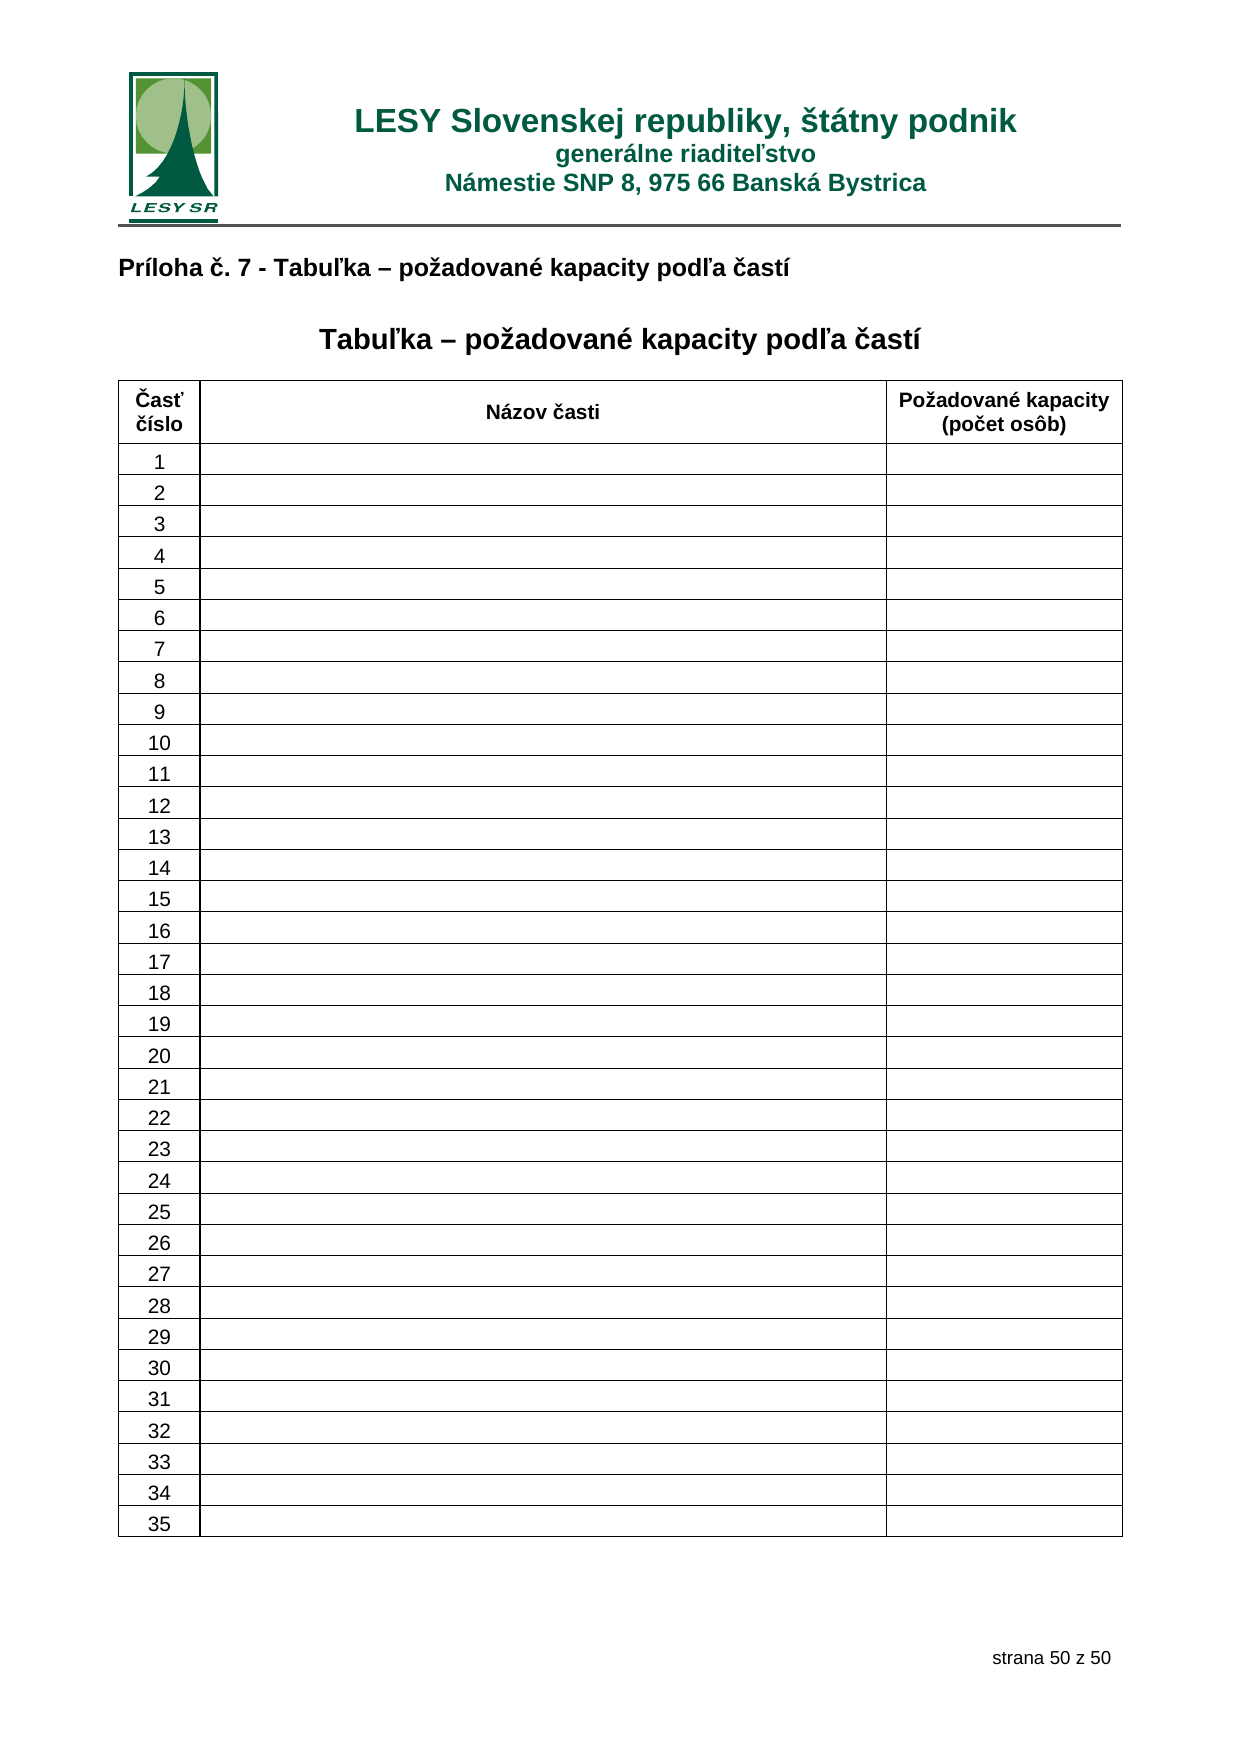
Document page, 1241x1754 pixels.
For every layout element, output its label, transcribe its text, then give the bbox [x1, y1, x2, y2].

table_cell [887, 756, 1122, 786]
table_cell 32 [119, 1412, 199, 1442]
table_cell [887, 1444, 1122, 1474]
table_cell [201, 756, 886, 786]
table_header Časť číslo [119, 381, 199, 442]
table_cell [887, 506, 1122, 536]
table_cell [201, 975, 886, 1005]
table_cell [887, 569, 1122, 599]
table_cell [201, 1162, 886, 1192]
table_cell [887, 1256, 1122, 1286]
table_cell [201, 1225, 886, 1255]
table_cell 25 [119, 1194, 199, 1224]
table_cell [201, 694, 886, 724]
table_cell [887, 725, 1122, 755]
table_cell [887, 1006, 1122, 1036]
table_cell [887, 1037, 1122, 1067]
table_cell [887, 694, 1122, 724]
table_cell [887, 787, 1122, 817]
table_cell 18 [119, 975, 199, 1005]
table_cell [887, 1381, 1122, 1411]
table_cell [201, 850, 886, 880]
table_cell [887, 1162, 1122, 1192]
table_cell [887, 662, 1122, 692]
table_cell 20 [119, 1037, 199, 1067]
table_cell [887, 912, 1122, 942]
table_cell [201, 1256, 886, 1286]
table_cell [887, 537, 1122, 567]
table_cell 6 [119, 600, 199, 630]
table_cell [201, 725, 886, 755]
table_cell [201, 1006, 886, 1036]
table_cell [201, 1287, 886, 1317]
table_cell [201, 1100, 886, 1130]
table_cell [887, 1412, 1122, 1442]
table_cell [887, 631, 1122, 661]
table_cell 1 [119, 444, 199, 474]
table_cell 30 [119, 1350, 199, 1380]
table_cell [201, 819, 886, 849]
table_cell [887, 1506, 1122, 1536]
table_cell 31 [119, 1381, 199, 1411]
table_cell 13 [119, 819, 199, 849]
table_cell [201, 475, 886, 505]
table_cell [201, 787, 886, 817]
table_cell 34 [119, 1475, 199, 1505]
table_cell [887, 475, 1122, 505]
table_cell [887, 1319, 1122, 1349]
table_cell [201, 1319, 886, 1349]
table_cell 22 [119, 1100, 199, 1130]
table_cell 27 [119, 1256, 199, 1286]
table_cell [201, 537, 886, 567]
table_cell 15 [119, 881, 199, 911]
table_cell [201, 1350, 886, 1380]
table_cell [887, 819, 1122, 849]
table_cell [887, 944, 1122, 974]
table_cell 10 [119, 725, 199, 755]
table_cell [201, 600, 886, 630]
table_cell 21 [119, 1069, 199, 1099]
table_cell 4 [119, 537, 199, 567]
table_header Názov časti [201, 381, 886, 442]
table_cell [887, 1350, 1122, 1380]
table_cell [887, 1287, 1122, 1317]
table_cell [201, 444, 886, 474]
table_cell [201, 1069, 886, 1099]
table_cell [201, 1412, 886, 1442]
table_cell 24 [119, 1162, 199, 1192]
table_cell [887, 1131, 1122, 1161]
table_cell [201, 1444, 886, 1474]
table_cell 35 [119, 1506, 199, 1536]
table_cell 5 [119, 569, 199, 599]
table_cell 26 [119, 1225, 199, 1255]
table_header Požadované kapacity (počet osôb) [887, 381, 1122, 442]
table_cell [887, 600, 1122, 630]
table_cell [887, 444, 1122, 474]
table_cell 14 [119, 850, 199, 880]
table_cell 2 [119, 475, 199, 505]
table_cell 11 [119, 756, 199, 786]
table_cell [201, 1506, 886, 1536]
table_cell [201, 881, 886, 911]
subtitle Príloha č. 7 - Tabuľka – požadované kapacity podľa častí [118, 253, 1122, 282]
table_cell 29 [119, 1319, 199, 1349]
table_cell [887, 1069, 1122, 1099]
table_cell [201, 662, 886, 692]
table_cell [201, 944, 886, 974]
table_cell 7 [119, 631, 199, 661]
table_cell [201, 1131, 886, 1161]
table_cell [887, 1475, 1122, 1505]
table_cell 12 [119, 787, 199, 817]
table_cell [201, 1475, 886, 1505]
table_cell [201, 1381, 886, 1411]
table_cell [887, 975, 1122, 1005]
table_cell 16 [119, 912, 199, 942]
text Tabuľka – požadované kapacity podľa častí [118, 322, 1122, 356]
table_cell 3 [119, 506, 199, 536]
table_cell 33 [119, 1444, 199, 1474]
table_cell [201, 1194, 886, 1224]
table_cell [887, 1100, 1122, 1130]
table_cell [887, 1194, 1122, 1224]
table_cell 19 [119, 1006, 199, 1036]
table_cell [201, 506, 886, 536]
table_cell [201, 1037, 886, 1067]
table_cell 23 [119, 1131, 199, 1161]
table_cell [887, 850, 1122, 880]
table_cell 17 [119, 944, 199, 974]
table_cell 8 [119, 662, 199, 692]
table_cell [201, 912, 886, 942]
table_cell 28 [119, 1287, 199, 1317]
table_cell [201, 631, 886, 661]
table_cell 9 [119, 694, 199, 724]
table_cell [201, 569, 886, 599]
table_cell [887, 881, 1122, 911]
table_cell [887, 1225, 1122, 1255]
